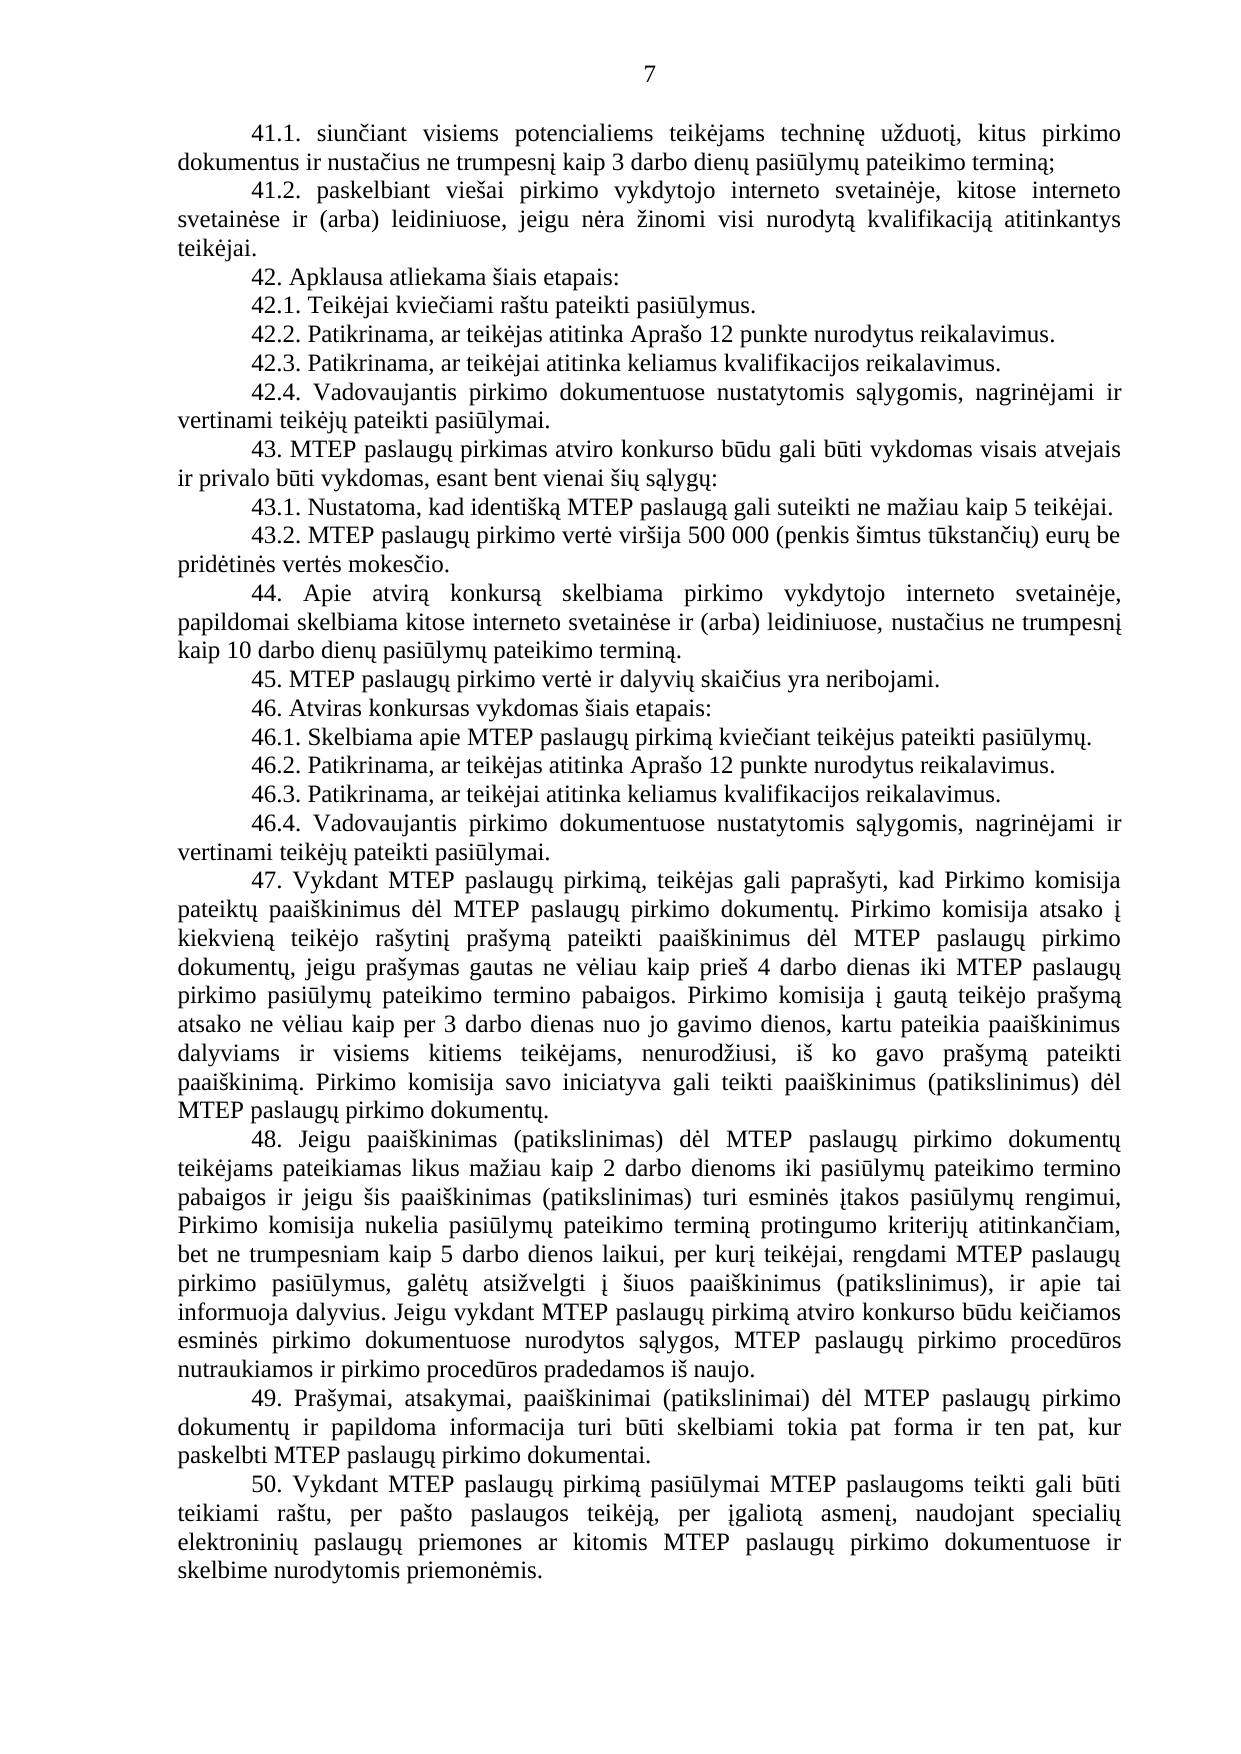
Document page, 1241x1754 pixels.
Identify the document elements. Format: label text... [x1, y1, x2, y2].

text 47. Vykdant MTEP paslaugų pirkimą, teikėjas gali paprašyti, kad Pirkimo komisija pateiktų paaiškinimus dėl MTEP paslaugų pirkimo dokumentų. Pirkimo komisija atsako į kiekvieną teikėjo rašytinį prašymą pateikti paaiškinimus dėl MTEP paslaugų pirkimo dokumentų, jeigu prašymas gautas ne vėliau kaip prieš 4 darbo dienas iki MTEP paslaugų pirkimo pasiūlymų pateikimo termino pabaigos. Pirkimo komisija į gautą teikėjo prašymą atsako ne vėliau kaip per 3 darbo dienas nuo jo gavimo dienos, kartu pateikia paaiškinimus dalyviams ir visiems kitiems teikėjams, nenurodžiusi, iš ko gavo prašymą pateikti paaiškinimą. Pirkimo komisija savo iniciatyva gali teikti paaiškinimus (patikslinimus) dėl MTEP paslaugų pirkimo dokumentų. [177, 866, 1122, 1124]
text 43.2. MTEP paslaugų pirkimo vertė viršija 500 000 (penkis šimtus tūkstančių) eurų be pridėtinės vertės mokesčio. [177, 521, 1122, 578]
text 42.2. Patikrinama, ar teikėjas atitinka Aprašo 12 punkte nurodytus reikalavimus. [177, 319, 1122, 348]
text 46.4. Vadovaujantis pirkimo dokumentuose nustatytomis sąlygomis, nagrinėjami ir vertinami teikėjų pateikti pasiūlymai. [177, 808, 1122, 866]
text 46. Atviras konkursas vykdomas šiais etapais: [177, 693, 1122, 722]
text 46.3. Patikrinama, ar teikėjai atitinka keliamus kvalifikacijos reikalavimus. [177, 779, 1122, 808]
text 49. Prašymai, atsakymai, paaiškinimai (patikslinimai) dėl MTEP paslaugų pirkimo dokumentų ir papildoma informacija turi būti skelbiami tokia pat forma ir ten pat, kur paskelbti MTEP paslaugų pirkimo dokumentai. [177, 1383, 1122, 1469]
text 46.1. Skelbiama apie MTEP paslaugų pirkimą kviečiant teikėjus pateikti pasiūlymų. [177, 722, 1122, 751]
text 41.1. siunčiant visiems potencialiems teikėjams techninę užduotį, kitus pirkimo dokumentus ir nustačius ne trumpesnį kaip 3 darbo dienų pasiūlymų pateikimo terminą; [177, 118, 1122, 176]
text 46.2. Patikrinama, ar teikėjas atitinka Aprašo 12 punkte nurodytus reikalavimus. [177, 751, 1122, 779]
text 45. MTEP paslaugų pirkimo vertė ir dalyvių skaičius yra neribojami. [177, 664, 1122, 693]
text 43. MTEP paslaugų pirkimas atviro konkurso būdu gali būti vykdomas visais atvejais ir privalo būti vykdomas, esant bent vienai šių sąlygų: [177, 434, 1122, 492]
text 41.2. paskelbiant viešai pirkimo vykdytojo interneto svetainėje, kitose interneto svetainėse ir (arba) leidiniuose, jeigu nėra žinomi visi nurodytą kvalifikaciją atitinkantys teikėjai. [177, 176, 1122, 262]
text 42.3. Patikrinama, ar teikėjai atitinka keliamus kvalifikacijos reikalavimus. [177, 348, 1122, 377]
text 42. Apklausa atliekama šiais etapais: [177, 262, 1122, 291]
text 44. Apie atvirą konkursą skelbiama pirkimo vykdytojo interneto svetainėje, papildomai skelbiama kitose interneto svetainėse ir (arba) leidiniuose, nustačius ne trumpesnį kaip 10 darbo dienų pasiūlymų pateikimo terminą. [177, 578, 1122, 664]
text 42.4. Vadovaujantis pirkimo dokumentuose nustatytomis sąlygomis, nagrinėjami ir vertinami teikėjų pateikti pasiūlymai. [177, 377, 1122, 434]
text 42.1. Teikėjai kviečiami raštu pateikti pasiūlymus. [177, 291, 1122, 319]
text 50. Vykdant MTEP paslaugų pirkimą pasiūlymai MTEP paslaugoms teikti gali būti teikiami raštu, per pašto paslaugos teikėją, per įgaliotą asmenį, naudojant specialių elektroninių paslaugų priemones ar kitomis MTEP paslaugų pirkimo dokumentuose ir skelbime nurodytomis priemonėmis. [177, 1469, 1122, 1584]
text 43.1. Nustatoma, kad identišką MTEP paslaugą gali suteikti ne mažiau kaip 5 teikėjai. [177, 492, 1122, 521]
text 48. Jeigu paaiškinimas (patikslinimas) dėl MTEP paslaugų pirkimo dokumentų teikėjams pateikiamas likus mažiau kaip 2 darbo dienoms iki pasiūlymų pateikimo termino pabaigos ir jeigu šis paaiškinimas (patikslinimas) turi esminės įtakos pasiūlymų rengimui, Pirkimo komisija nukelia pasiūlymų pateikimo terminą protingumo kriterijų atitinkančiam, bet ne trumpesniam kaip 5 darbo dienos laikui, per kurį teikėjai, rengdami MTEP paslaugų pirkimo pasiūlymus, galėtų atsižvelgti į šiuos paaiškinimus (patikslinimus), ir apie tai informuoja dalyvius. Jeigu vykdant MTEP paslaugų pirkimą atviro konkurso būdu keičiamos esminės pirkimo dokumentuose nurodytos sąlygos, MTEP paslaugų pirkimo procedūros nutraukiamos ir pirkimo procedūros pradedamos iš naujo. [177, 1124, 1122, 1383]
